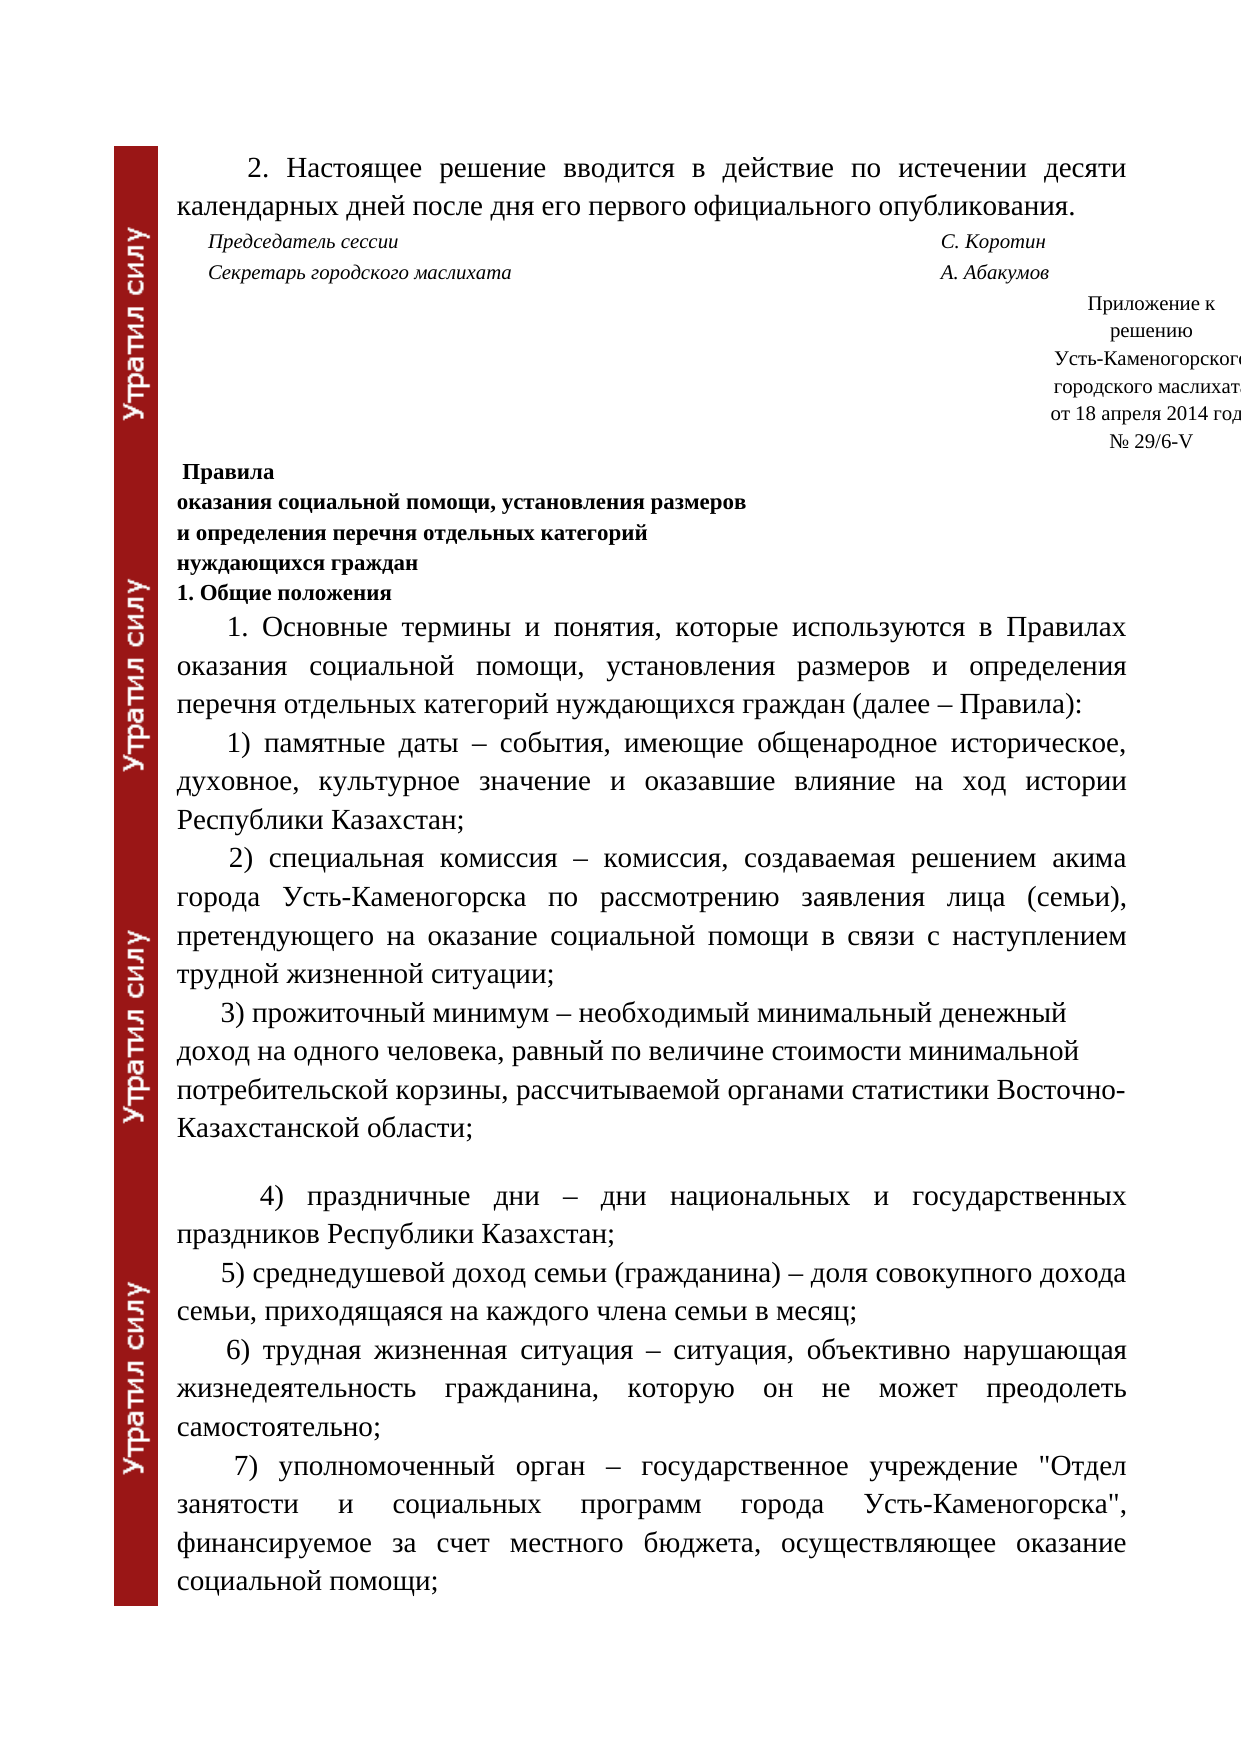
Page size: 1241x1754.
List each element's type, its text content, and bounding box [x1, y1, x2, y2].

text 3) прожиточный минимум – необходимый минимальный денежный доход на одного человека, равный по величине стоимости минимальной потребительской корзины, рассчитываемой органами статистики Восточно-Казахстанской области; [112, 995, 1128, 1174]
table_header [101, 289, 912, 458]
picture [114, 836, 158, 841]
table_header Приложение к решению Усть-Каменогорского городского маслихата от 18 апреля 2014 года № 29/6-V [912, 289, 1240, 458]
picture [114, 1597, 158, 1606]
picture [114, 1327, 158, 1332]
table_cell А. Абакумов [939, 258, 1240, 289]
text Правила оказания социальной помощи, установления размеров и определения перечня отдельных категорий нуждающихся граждан 1. Общие положения [112, 458, 1128, 605]
text 6) трудная жизненная ситуация – ситуация, объективно нарушающая жизнедеятельность гражданина, которую он не может преодолеть самостоятельно; [112, 1332, 1128, 1443]
table_header С. Коротин [939, 227, 1240, 258]
picture [114, 605, 158, 609]
text 4) праздничные дни – дни национальных и государственных праздников Республики Казахстан; [112, 1178, 1128, 1250]
text 1) памятные даты – события, имеющие общенародное историческое, духовное, культурное значение и оказавшие влияние на ход истории Республики Казахстан; [112, 725, 1128, 836]
picture [114, 1174, 158, 1178]
picture [114, 720, 158, 725]
text 2) специальная комиссия – комиссия, создаваемая решением акима города Усть-Каменогорска по рассмотрению заявления лица (семьи), претендующего на оказание социальной помощи в связи с наступлением трудной жизненной ситуации; [112, 841, 1128, 990]
table_cell Секретарь городского маслихата [101, 258, 939, 289]
text 2. Настоящее решение вводится в действие по истечении десяти календарных дней после дня его первого официального опубликования. [112, 150, 1128, 222]
picture [114, 990, 158, 995]
picture [114, 1250, 158, 1255]
table_header Председатель сессии [101, 227, 939, 258]
picture [114, 1443, 158, 1448]
picture [114, 222, 158, 227]
text 5) среднедушевой доход семьи (гражданина) – доля совокупного дохода семьи, приходящаяся на каждого члена семьи в месяц; [112, 1255, 1128, 1327]
text 7) уполномоченный орган – государственное учреждение "Отдел занятости и социальных программ города Усть-Каменогорска", финансируемое за счет местного бюджета, осуществляющее оказание социальной помощи; [112, 1448, 1128, 1597]
text 1. Основные термины и понятия, которые используются в Правилах оказания социальной помощи, установления размеров и определения перечня отдельных категорий нуждающихся граждан (далее – Правила): [112, 609, 1128, 720]
picture [114, 146, 158, 150]
